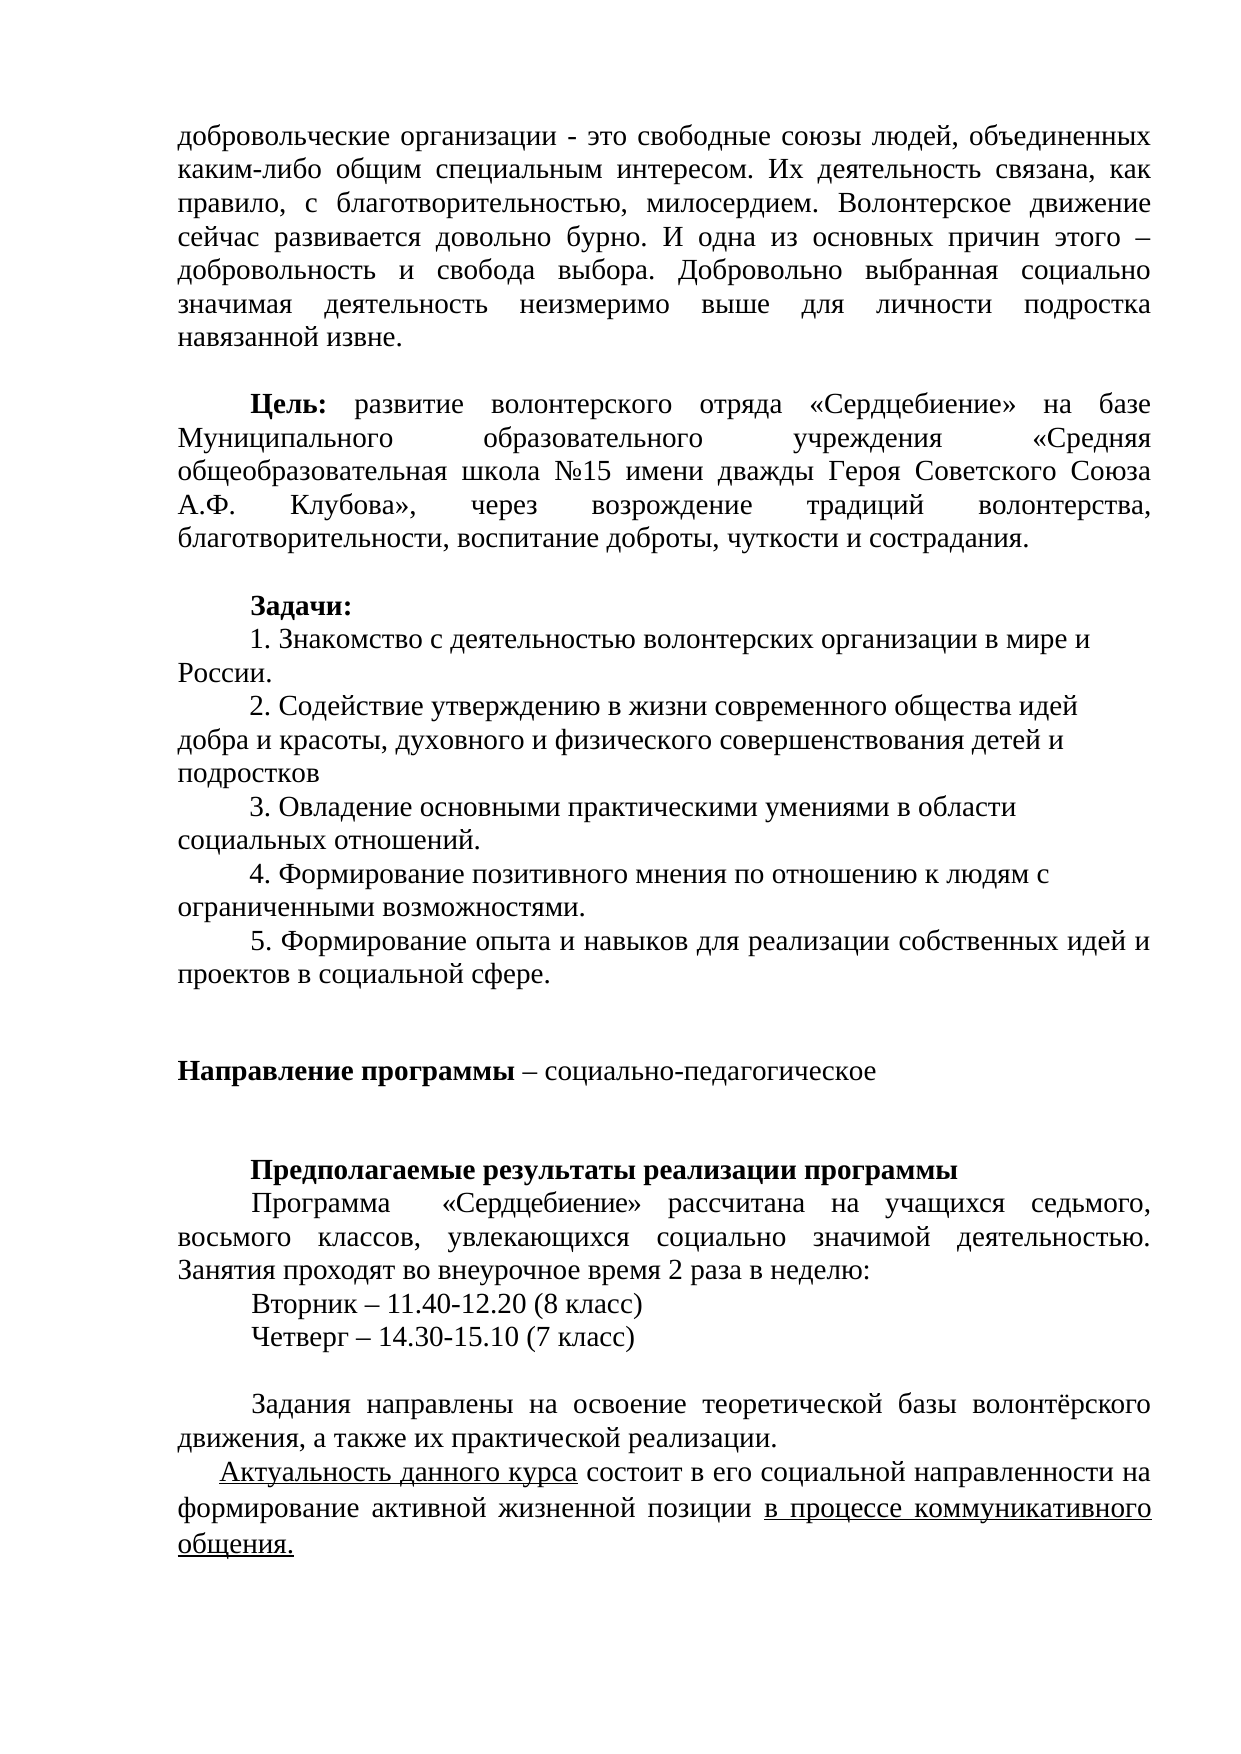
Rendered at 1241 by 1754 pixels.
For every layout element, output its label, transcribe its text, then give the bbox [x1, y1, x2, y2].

text Направление программы – социально-педагогическое [177, 1053, 1152, 1086]
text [177, 118, 1152, 353]
text Задачи: [177, 588, 1152, 621]
text Четверг – 14.30-15.10 (7 класс) [177, 1319, 1152, 1353]
text 3. Овладение основными практическими умениями в области социальных отношений. [177, 789, 1152, 856]
text Программа «Сердцебиение» рассчитана на учащихся седьмого, восьмого классов, увлекающихся социально значимой деятельностью. Занятия проходят во внеурочное время 2 раза в неделю: [177, 1185, 1152, 1286]
text Предполагаемые результаты реализации программы [177, 1152, 1152, 1185]
text 1. Знакомство с деятельностью волонтерских организации в мире и России. [177, 621, 1152, 688]
text 2. Содействие утверждению в жизни современного общества идей добра и красоты, духовного и физического совершенствования детей и подростков [177, 688, 1152, 789]
text Задания направлены на освоение теоретической базы волонтёрского движения, а также их практической реализации. [177, 1387, 1152, 1454]
text Актуальность данного курса состоит в его социальной направленности на формирование активной жизненной позиции в процессе коммуникативного общения. [177, 1454, 1152, 1559]
text Цель: развитие волонтерского отряда «Сердцебиение» на базе Муниципального образовательного учреждения «Средняя общеобразовательная школа №15 имени дважды Героя Советского Союза А.Ф. Клубова», через возрождение традиций волонтерства, благотворительности, воспитание доброты, чуткости и сострадания. [177, 386, 1152, 554]
text Вторник – 11.40-12.20 (8 класс) [177, 1286, 1152, 1319]
text 5. Формирование опыта и навыков для реализации собственных идей и проектов в социальной сфере. [177, 923, 1152, 990]
text 4. Формирование позитивного мнения по отношению к людям с ограниченными возможностями. [177, 856, 1152, 923]
